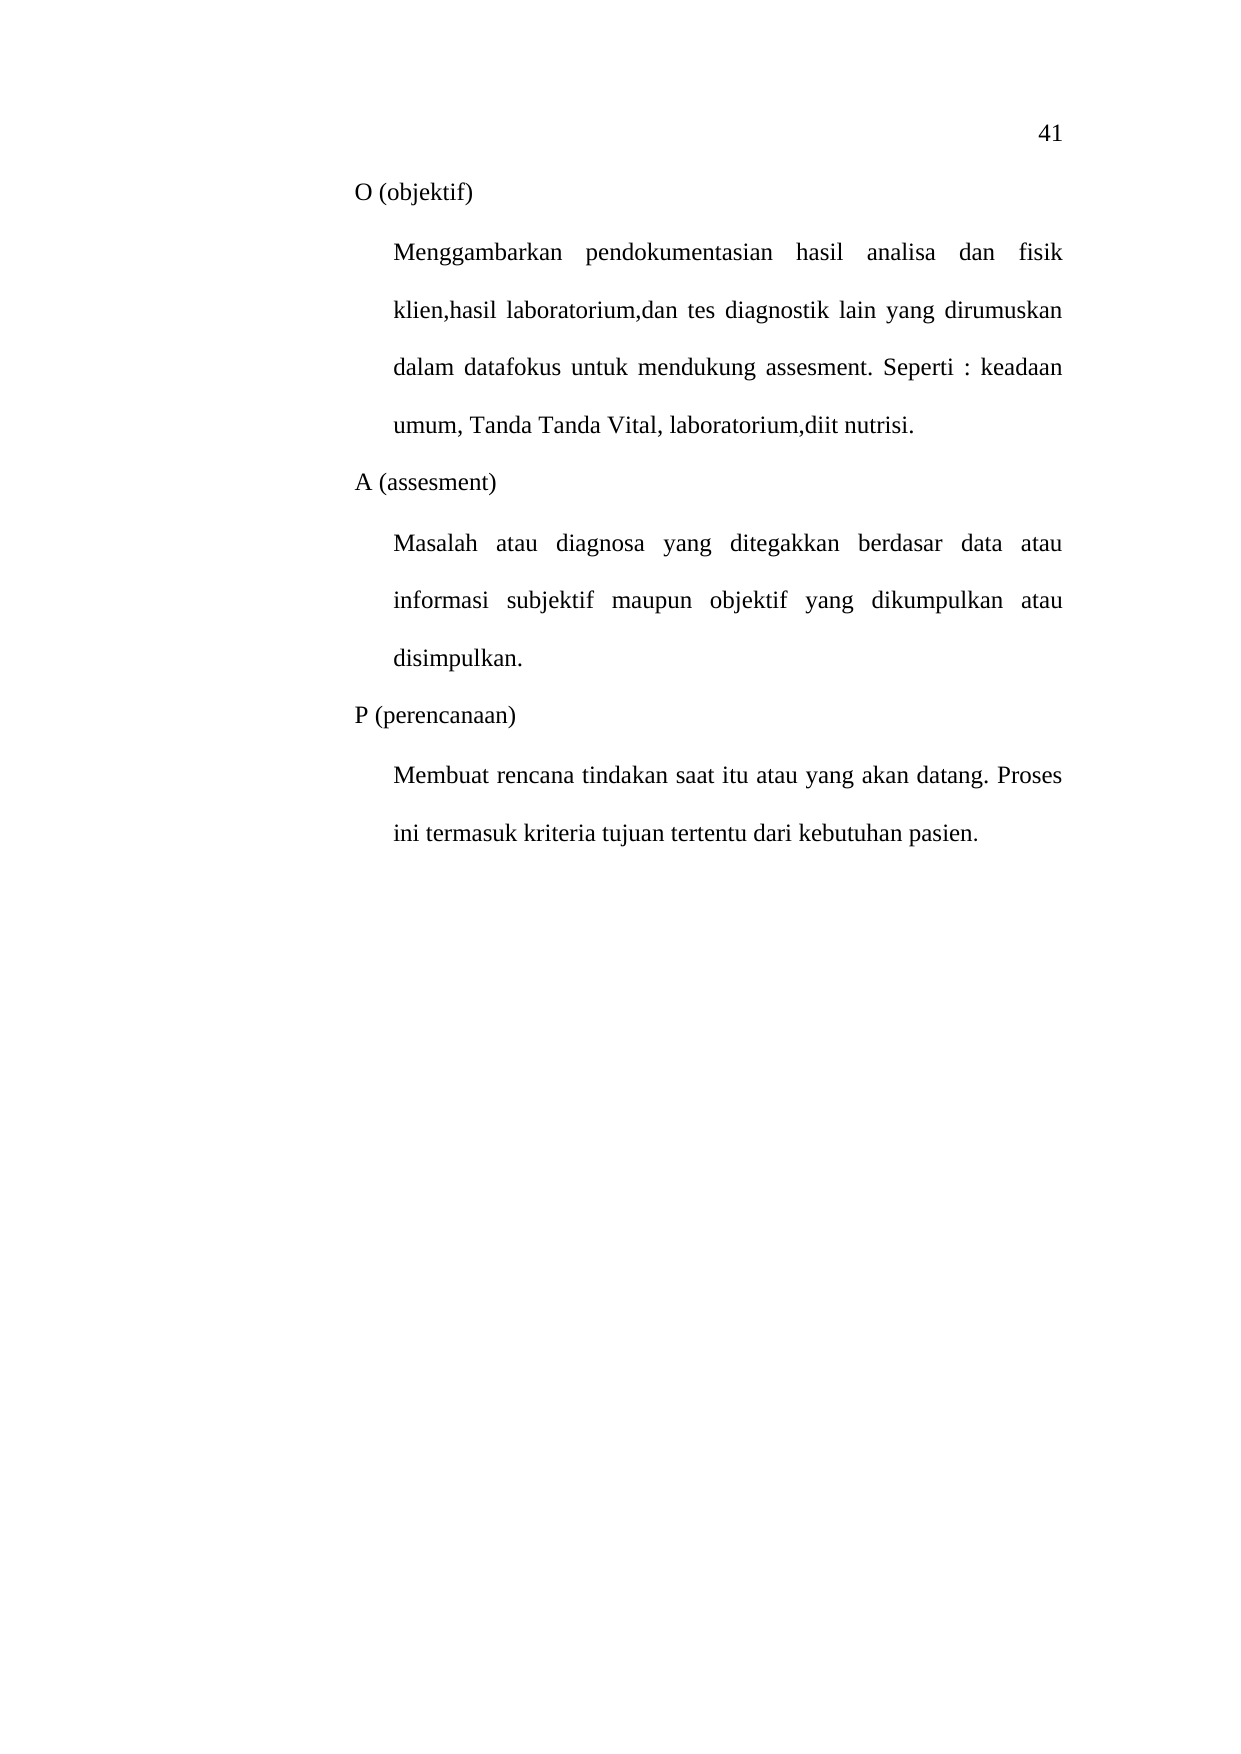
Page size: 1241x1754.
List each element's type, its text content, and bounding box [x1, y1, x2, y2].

text O (objektif) [354, 177, 1063, 206]
list Menggambarkan pendokumentasian hasil analisa dan fisik klien,hasil laboratorium,dan tes diagnostik lain yang dirumuskan dalam datafokus untuk mendukung assesment. Seperti : keadaan umum, Tanda Tanda Vital, laboratorium,diit nutrisi. [393, 237, 1063, 439]
list Membuat rencana tindakan saat itu atau yang akan datang. Proses ini termasuk kriteria tujuan tertentu dari kebutuhan pasien. [393, 761, 1063, 847]
list Masalah atau diagnosa yang ditegakkan berdasar data atau informasi subjektif maupun objektif yang dikumpulkan atau disimpulkan. [393, 528, 1063, 672]
text P (perencanaan) [354, 700, 1063, 729]
text A (assesment) [354, 467, 1063, 496]
